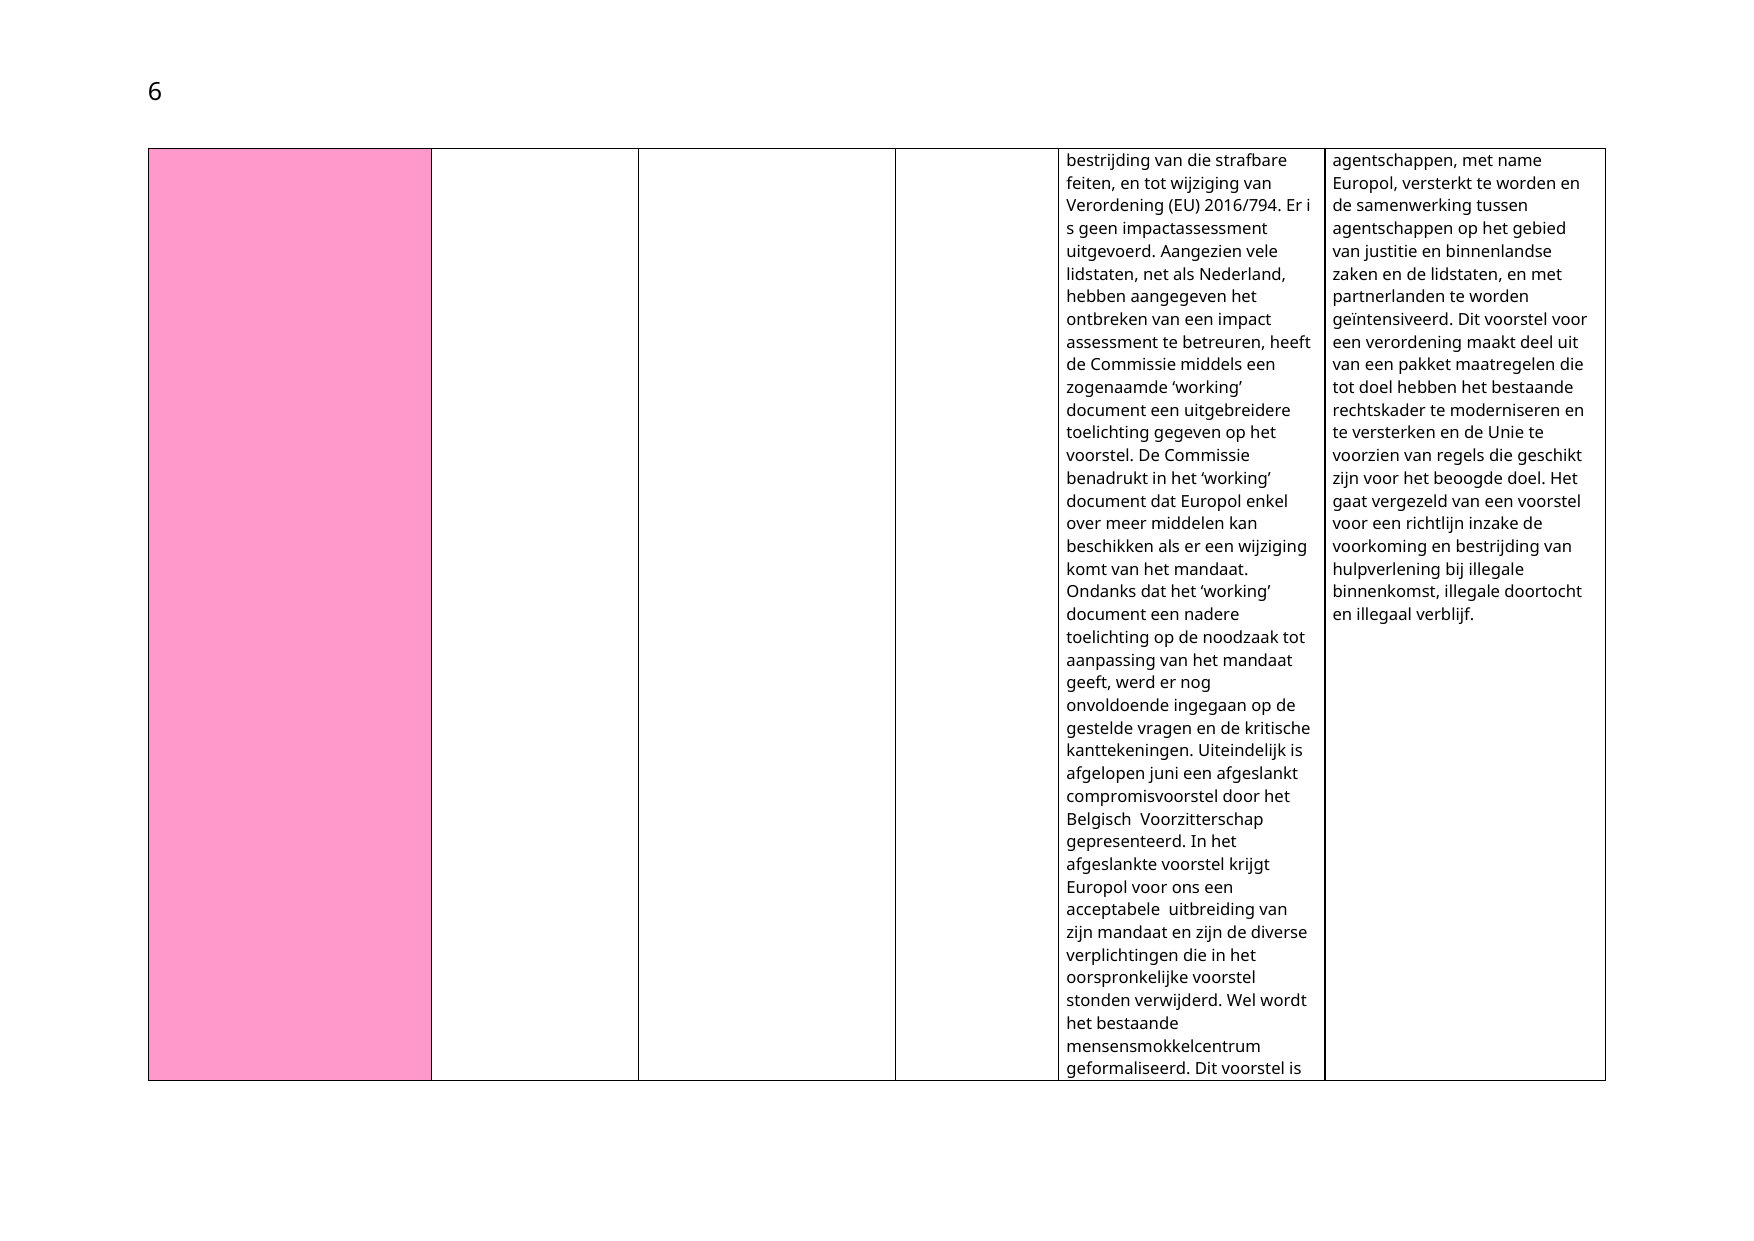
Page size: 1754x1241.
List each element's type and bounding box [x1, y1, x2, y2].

table_cell [1059, 149, 1324, 1080]
table_cell [432, 149, 638, 1080]
table_cell [639, 149, 895, 1080]
table_cell [149, 149, 431, 1080]
table_cell [1326, 149, 1605, 1080]
table_cell [896, 149, 1058, 1080]
